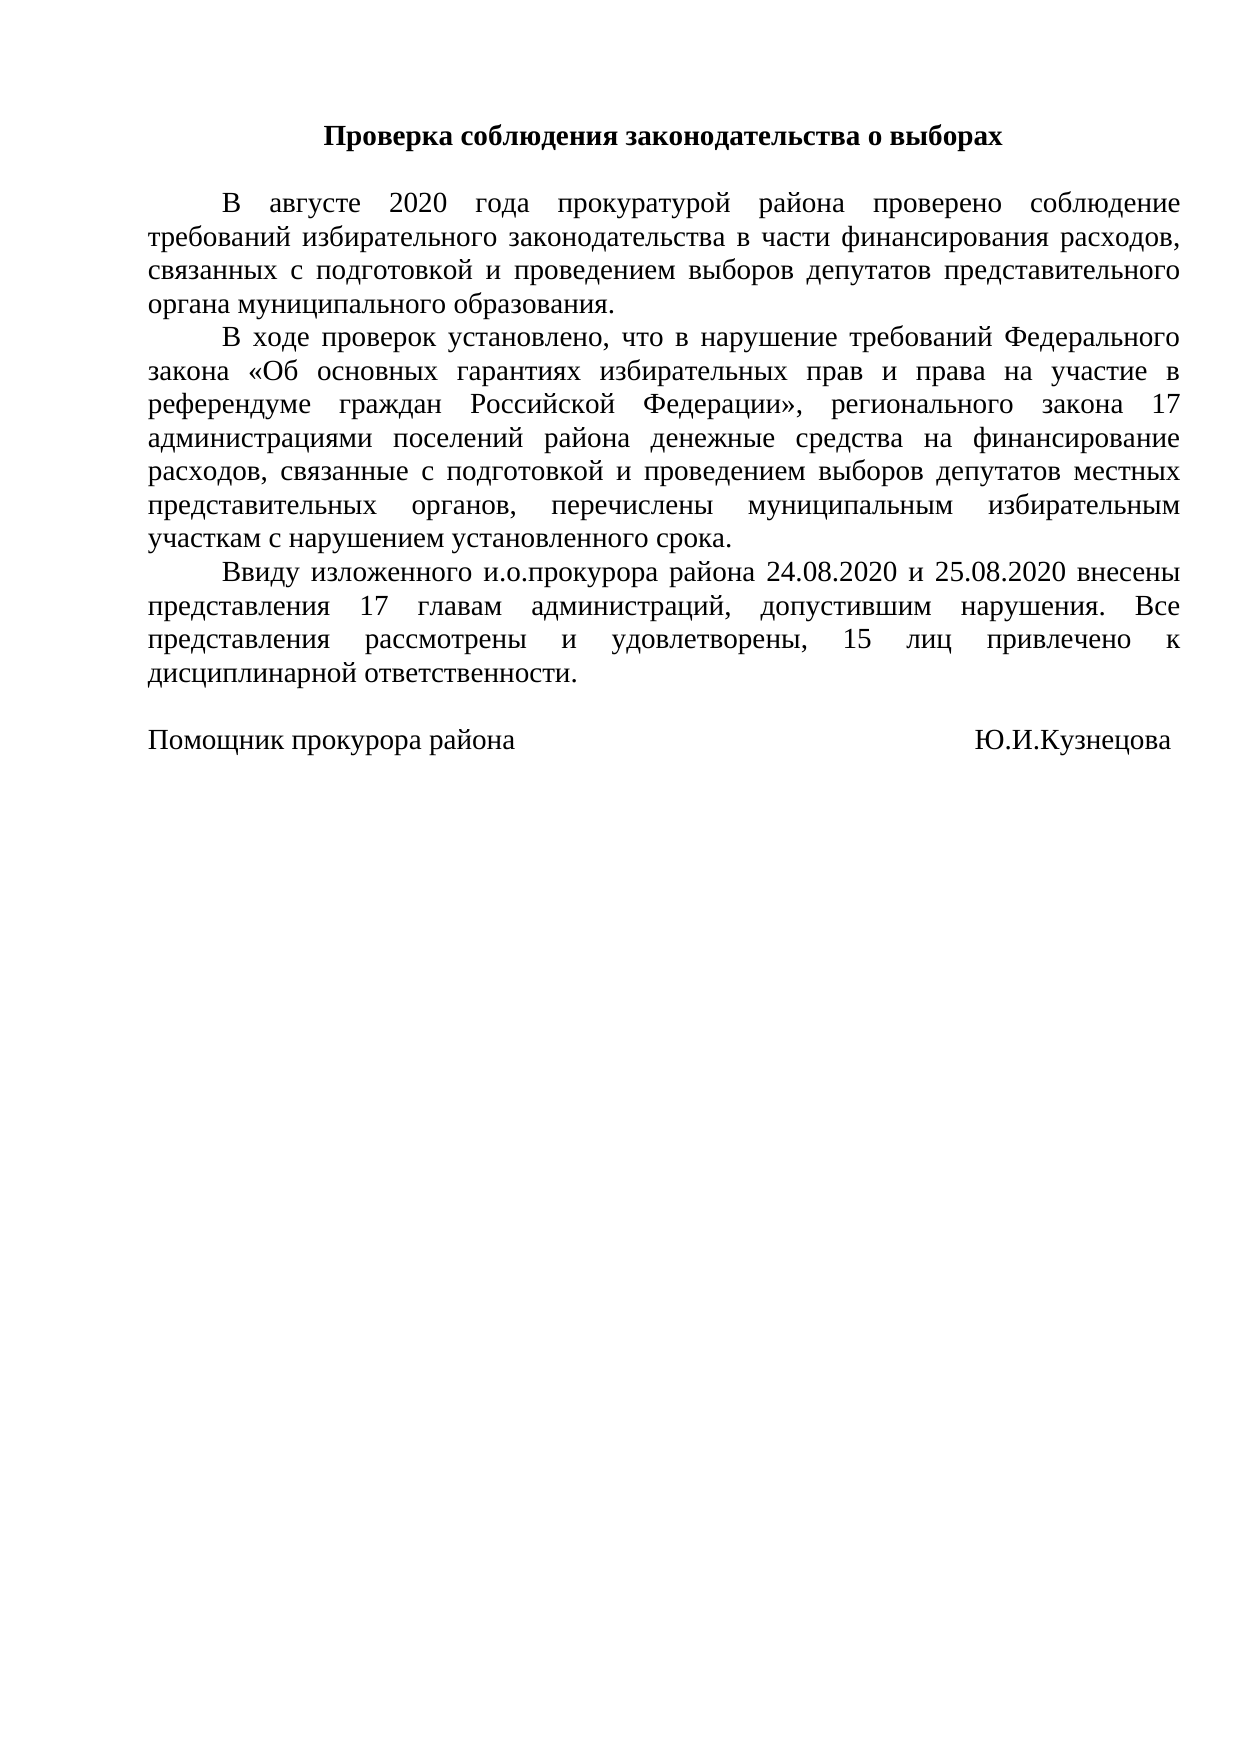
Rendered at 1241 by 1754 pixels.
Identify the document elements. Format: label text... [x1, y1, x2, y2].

text В августе 2020 года прокуратурой района проверено соблюдение требований избирательного законодательства в части финансирования расходов, связанных с подготовкой и проведением выборов депутатов представительного органа муниципального образования. [148, 185, 1181, 319]
text В ходе проверок установлено, что в нарушение требований Федерального закона «Об основных гарантиях избирательных прав и права на участие в референдуме граждан Российской Федерации», регионального закона 17 администрациями поселений района денежные средства на финансирование расходов, связанные с подготовкой и проведением выборов депутатов местных представительных органов, перечислены муниципальным избирательным участкам с нарушением установленного срока. [148, 319, 1181, 554]
text Проверка соблюдения законодательства о выборах [148, 118, 1178, 152]
text Ввиду изложенного и.о.прокурора района 24.08.2020 и 25.08.2020 внесены представления 17 главам администраций, допустившим нарушения. Все представления рассмотрены и удовлетворены, 15 лиц привлечено к дисциплинарной ответственности. [148, 554, 1181, 688]
text Помощник прокурора района Ю.И.Кузнецова [148, 722, 1178, 755]
